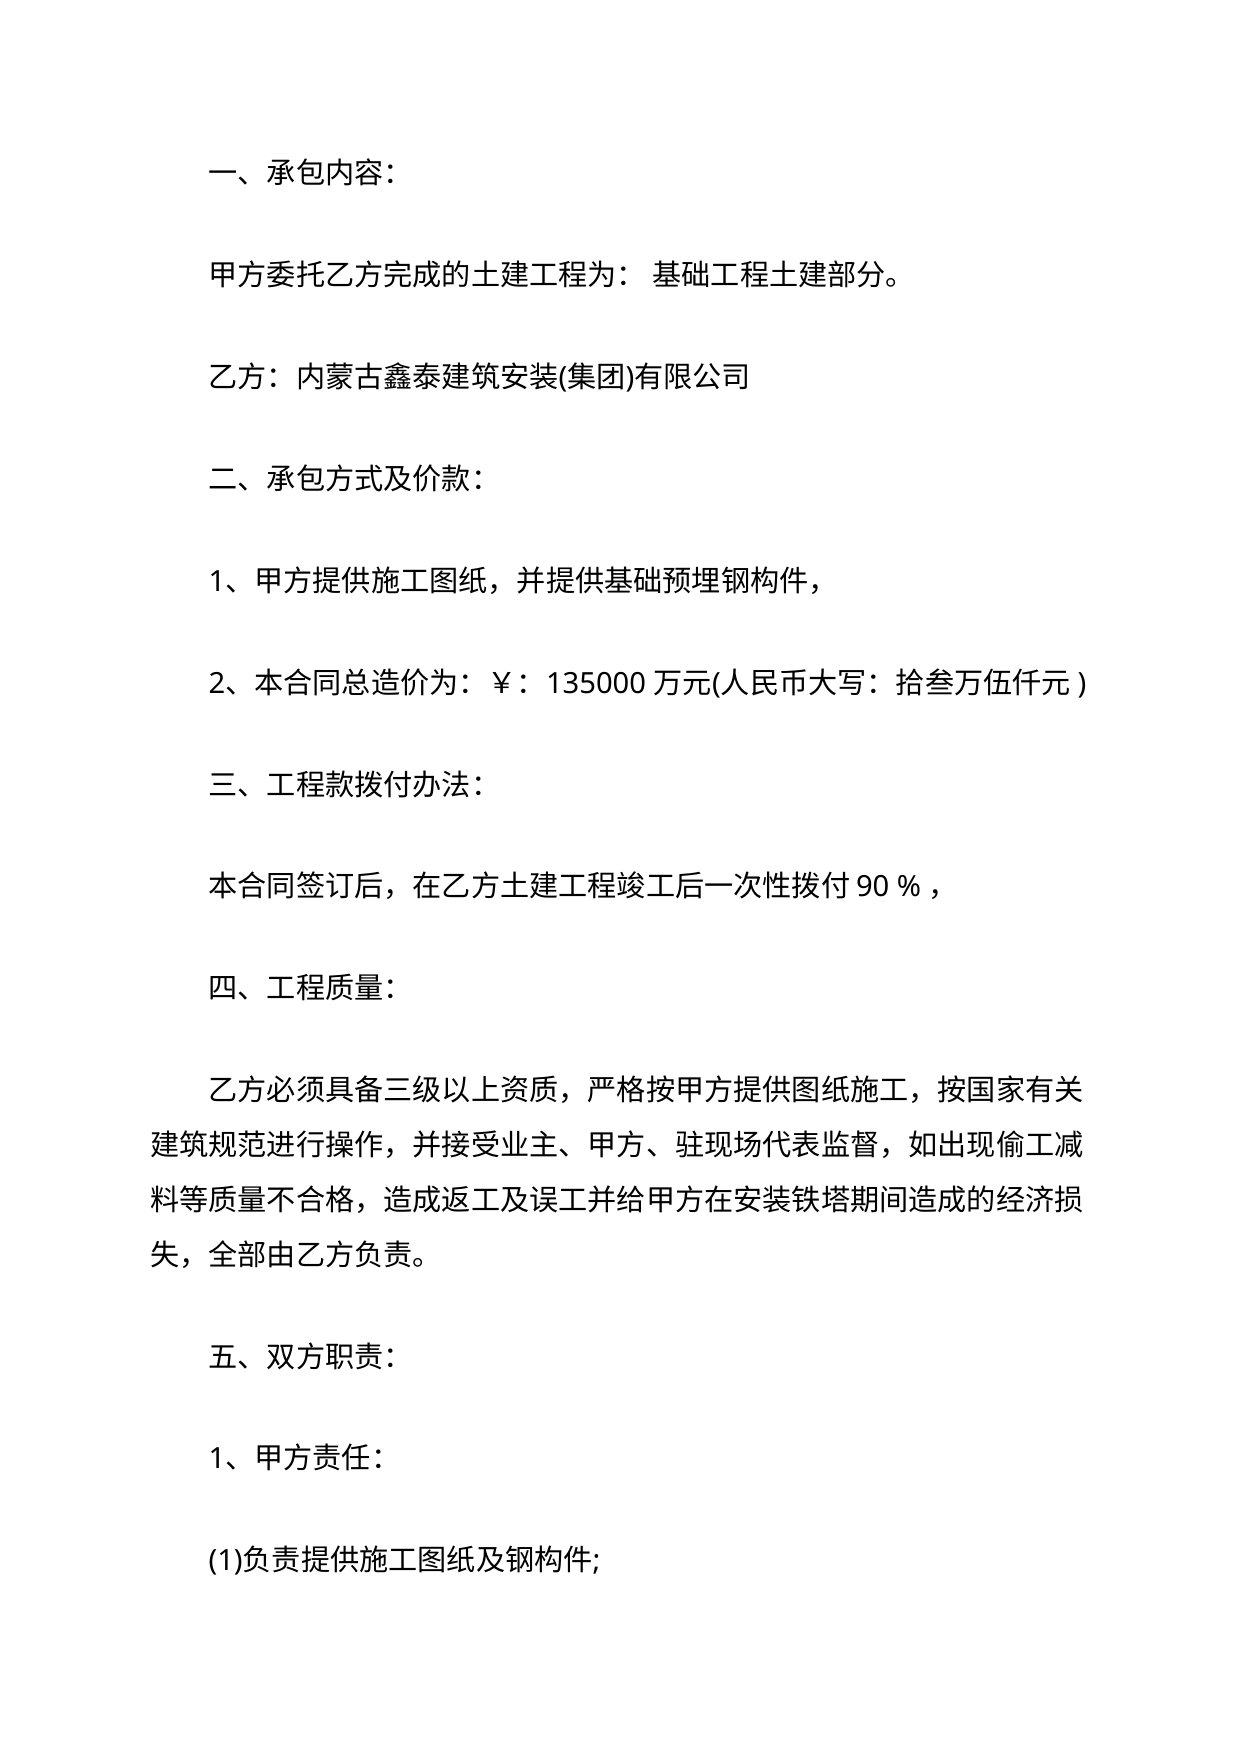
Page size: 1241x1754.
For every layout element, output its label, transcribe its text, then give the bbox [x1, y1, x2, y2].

text 本合同签订后，在乙方土建工程竣工后一次性拨付90 % ， [150, 863, 1090, 905]
text 二、承包方式及价款： [150, 456, 1090, 498]
text 2、本合同总造价为：￥：135000 万元(人民币大写：拾叁万伍仟元 ) [150, 659, 1090, 702]
text 乙方：内蒙古鑫泰建筑安装(集团)有限公司 [150, 353, 1090, 396]
text 三、工程款拨付办法： [150, 761, 1090, 803]
text 1、甲方责任： [150, 1435, 1090, 1477]
text (1)负责提供施工图纸及钢构件; [150, 1537, 1090, 1579]
text 乙方必须具备三级以上资质，严格按甲方提供图纸施工，按国家有关建筑规范进行操作，并接受业主、甲方、驻现场代表监督，如出现偷工减料等质量不合格，造成返工及误工并给甲方在安装铁塔期间造成的经济损失，全部由乙方负责。 [150, 1067, 1090, 1274]
text 甲方委托乙方完成的土建工程为： 基础工程土建部分。 [150, 252, 1090, 294]
text 四、工程质量： [150, 965, 1090, 1007]
text 一、承包内容： [150, 150, 1090, 192]
text 五、双方职责： [150, 1333, 1090, 1376]
text 1、甲方提供施工图纸，并提供基础预埋钢构件， [150, 557, 1090, 600]
